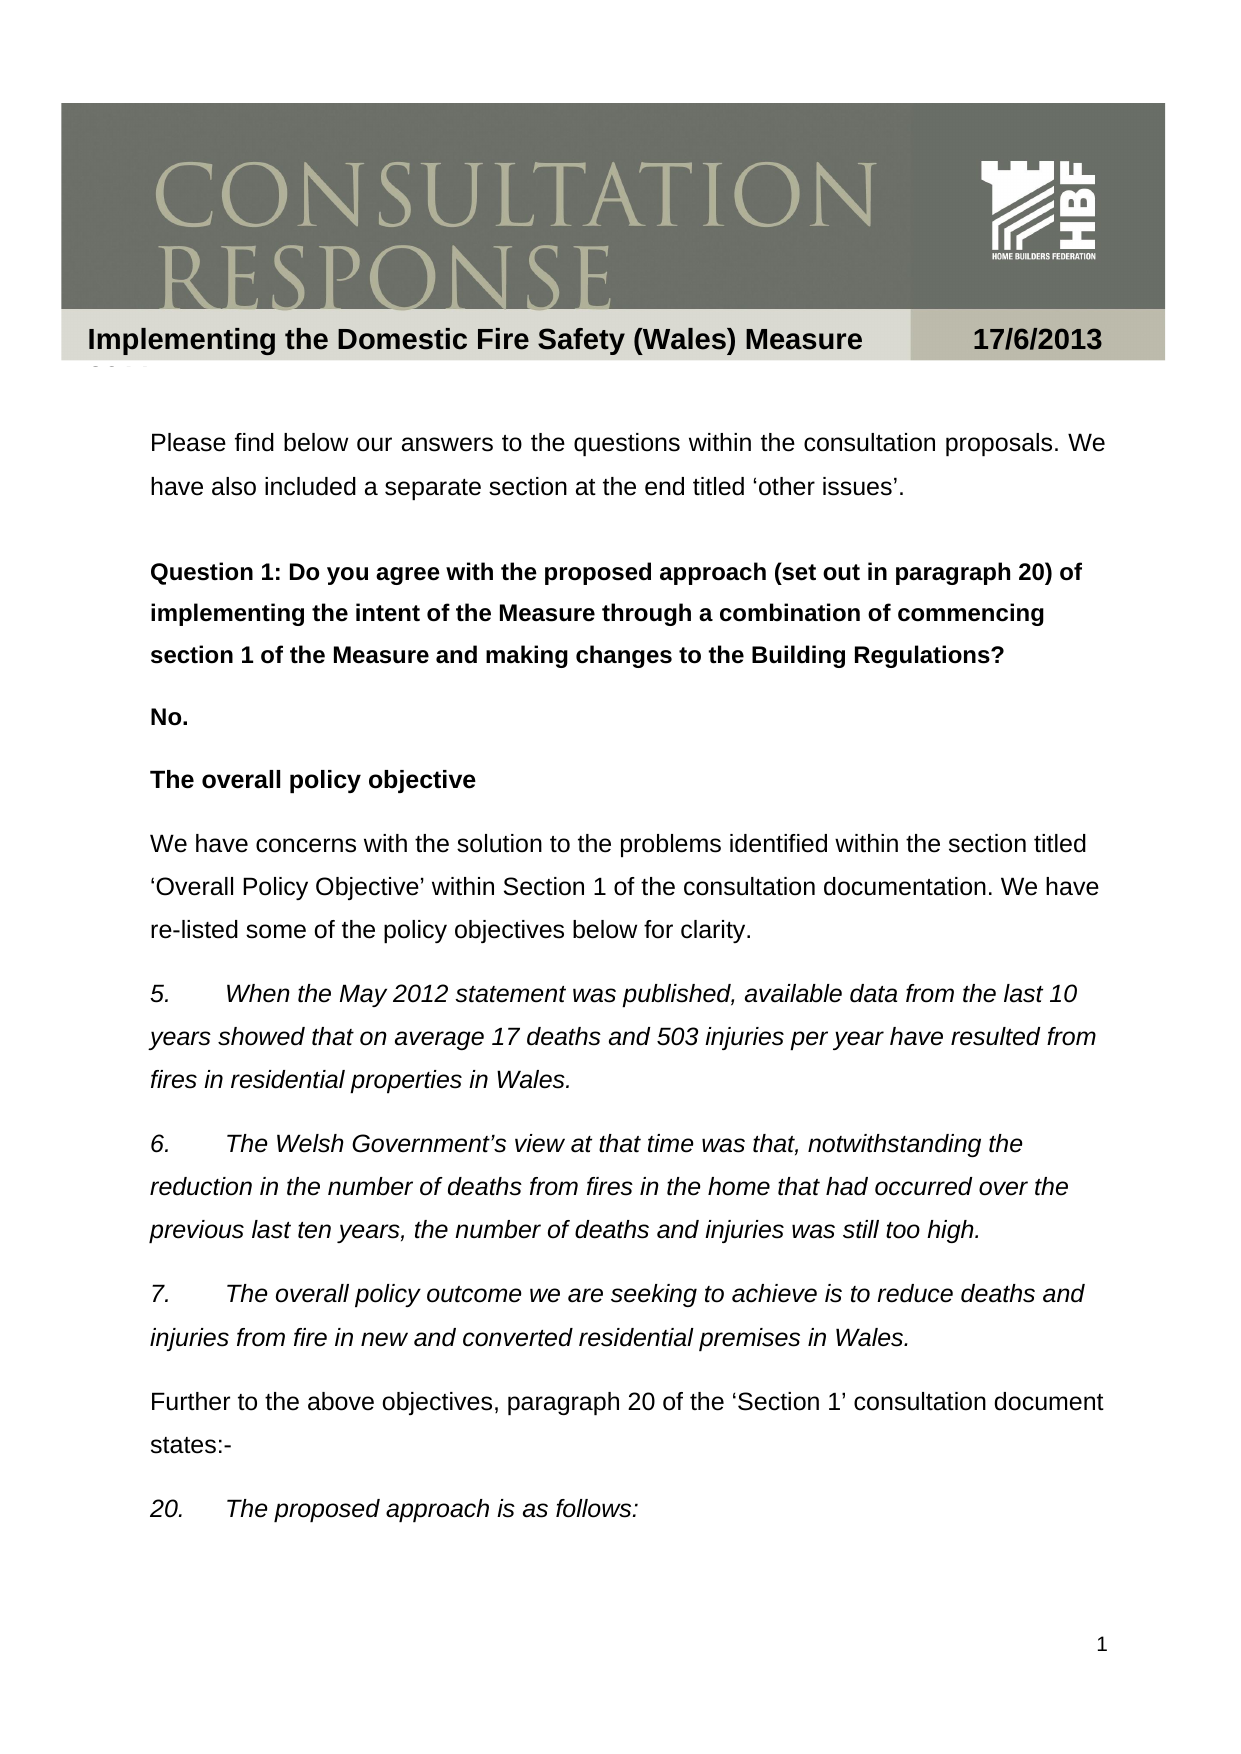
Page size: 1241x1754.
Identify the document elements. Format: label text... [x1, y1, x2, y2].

text 20. The proposed approach is as follows: [150, 1494, 1107, 1522]
text 7. The overall policy outcome we are seeking to achieve is to reduce deaths and injuries from fire in new and converted residential premises in Wales. [150, 1279, 1107, 1351]
text 6. The Welsh Government’s view at that time was that, notwithstanding the reduction in the number of deaths from fires in the home that had occurred over the previous last ten years, the number of deaths and injuries was still too high. [150, 1129, 1107, 1244]
text 5. When the May 2012 statement was published, available data from the last 10 years showed that on average 17 deaths and 503 injuries per year have resulted from fires in residential properties in Wales. [150, 979, 1107, 1094]
text Please find below our answers to the questions within the consultation proposals. We have also included a separate section at the end titled ‘other issues’. [150, 428, 1107, 500]
text Question 1: Do you agree with the proposed approach (set out in paragraph 20) of implementing the intent of the Measure through a combination of commencing section 1 of the Measure and making changes to the Building Regulations? [150, 558, 1107, 668]
text We have concerns with the solution to the problems identified within the section titled ‘Overall Policy Objective’ within Section 1 of the consultation documentation. We have re-listed some of the policy objectives below for clarity. [150, 829, 1107, 944]
text The overall policy objective [150, 765, 1107, 794]
text Further to the above objectives, paragraph 20 of the ‘Section 1’ consultation document states:- [150, 1387, 1107, 1458]
picture [61, 103, 1166, 361]
text No. [150, 703, 1107, 730]
